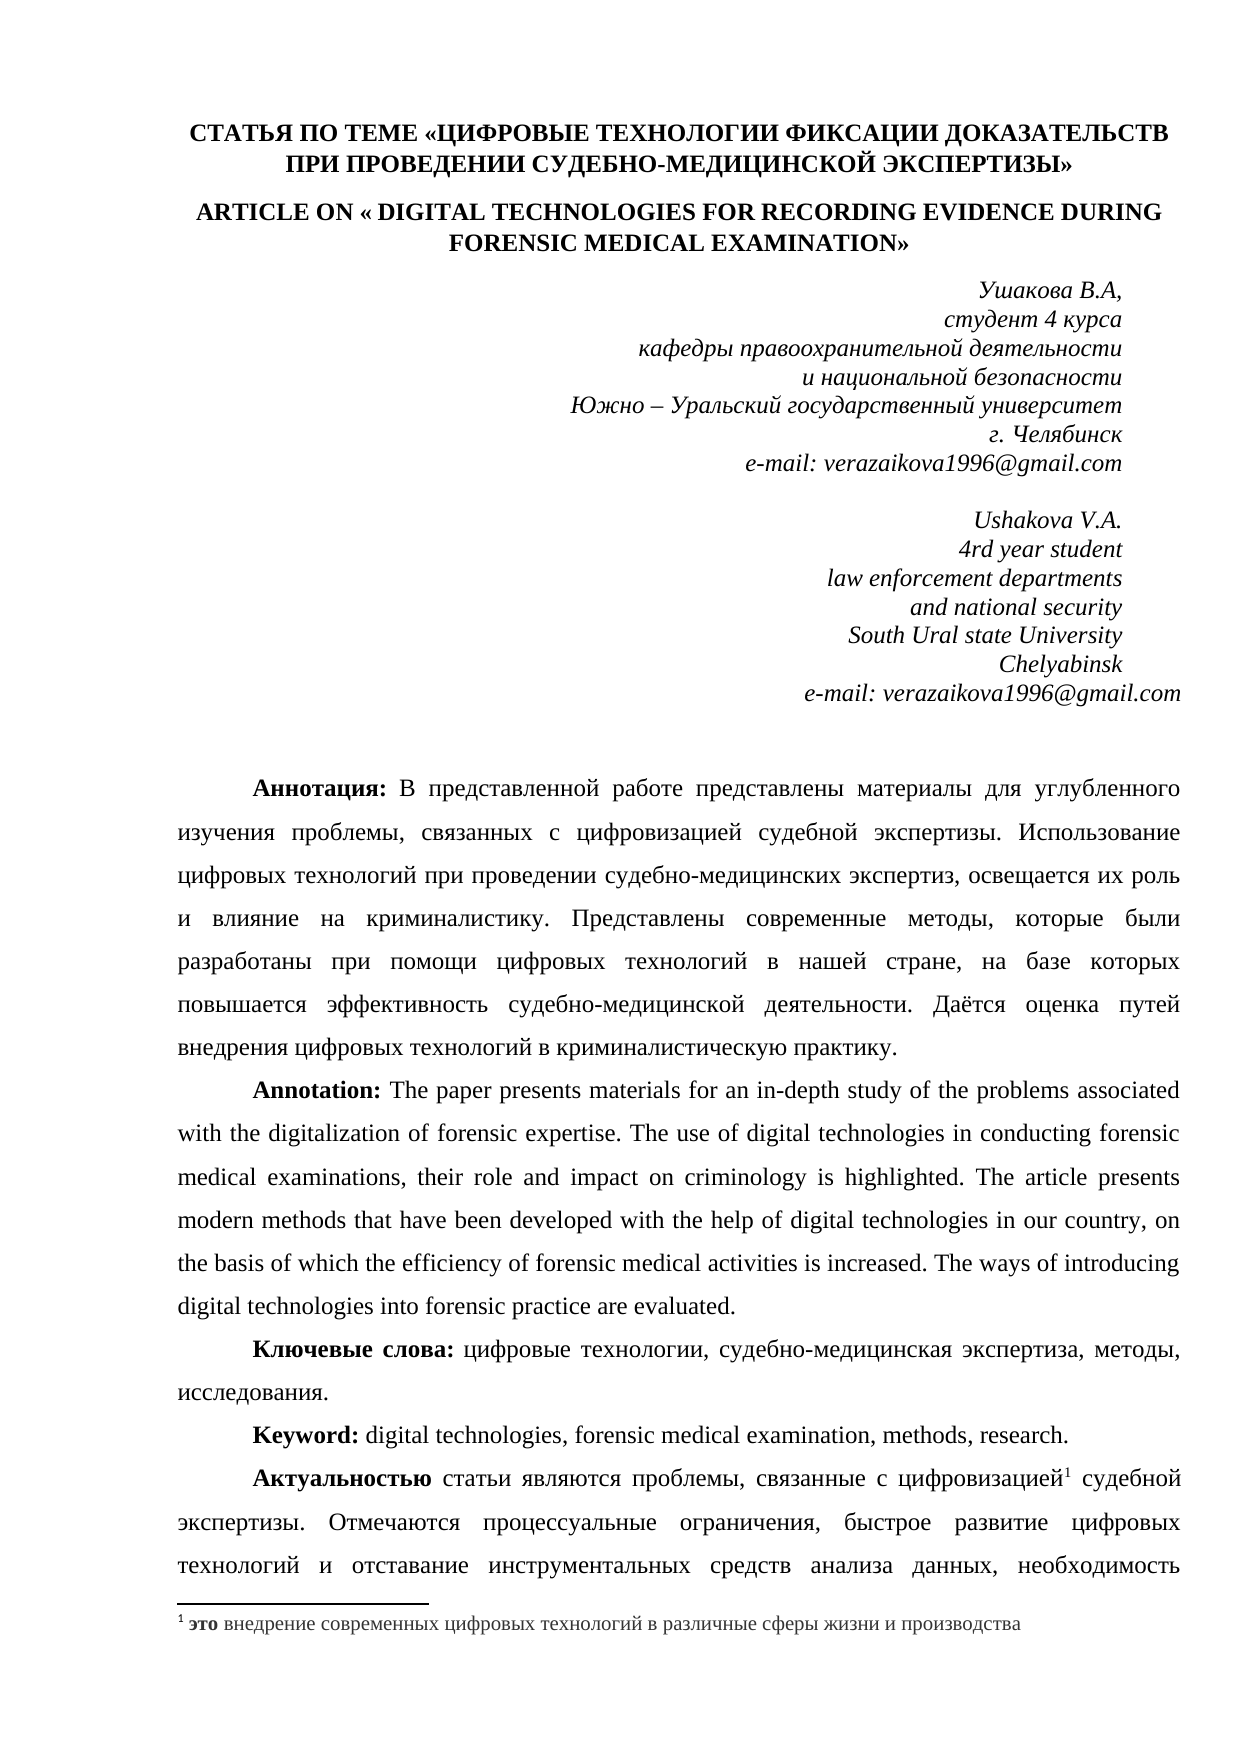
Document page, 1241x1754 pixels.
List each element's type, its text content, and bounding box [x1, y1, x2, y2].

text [177, 1463, 1181, 1578]
text СТАТЬЯ ПО ТЕМЕ «ЦИФРОВЫЕ ТЕХНОЛОГИИ ФИКСАЦИИ ДОКАЗАТЕЛЬСТВ ПРИ ПРОВЕДЕНИИ СУДЕБНО-МЕДИЦИНСКОЙ ЭКСПЕРТИЗЫ» [177, 118, 1181, 178]
text Аннотация: В представленной работе представлены материалы для углубленного изучения проблемы, связанных с цифровизацией судебной экспертизы. Использование цифровых технологий при проведении судебно-медицинских экспертиз, освещается их роль и влияние на криминалистику. Представлены современные методы, которые были разработаны при помощи цифровых технологий в нашей стране, на базе которых повышается эффективность судебно-медицинской деятельности. Даётся оценка путей внедрения цифровых технологий в криминалистическую практику. [177, 773, 1181, 1061]
text e-mail: verazaikova1996@gmail.com [177, 678, 1181, 707]
text Keyword: digital technologies, forensic medical examination, methods, research. [177, 1420, 1181, 1449]
text кафедры правоохранительной деятельности [177, 333, 1122, 362]
text и национальной безопасности [177, 362, 1122, 391]
text Annotation: The paper presents materials for an in-depth study of the problems associated with the digitalization of forensic expertise. The use of digital technologies in conducting forensic medical examinations, their role and impact on criminology is highlighted. The article presents modern methods that have been developed with the help of digital technologies in our country, on the basis of which the efficiency of forensic medical activities is increased. The ways of introducing digital technologies into forensic practice are evaluated. [177, 1075, 1181, 1320]
text and national security [177, 592, 1122, 621]
text South Ural state University [177, 621, 1122, 649]
text e-mail: verazaikova1996@gmail.com [177, 448, 1122, 477]
text Ushakova V.A. [177, 506, 1122, 534]
text 4rd year student [177, 534, 1122, 563]
text Южно – Уральский государственный университет [177, 391, 1122, 419]
text студент 4 курса [177, 304, 1122, 333]
text Chelyabinsk [177, 649, 1122, 678]
text law enforcement departments [177, 563, 1122, 592]
text г. Челябинск [177, 419, 1122, 448]
text Ушакова В.А, [177, 276, 1122, 304]
text Ключевые слова: цифровые технологии, судебно-медицинская экспертиза, методы, исследования. [177, 1334, 1181, 1406]
text ARTICLE ON « DIGITAL TECHNOLOGIES FOR RECORDING EVIDENCE DURING FORENSIC MEDICAL EXAMINATION» [177, 197, 1181, 257]
